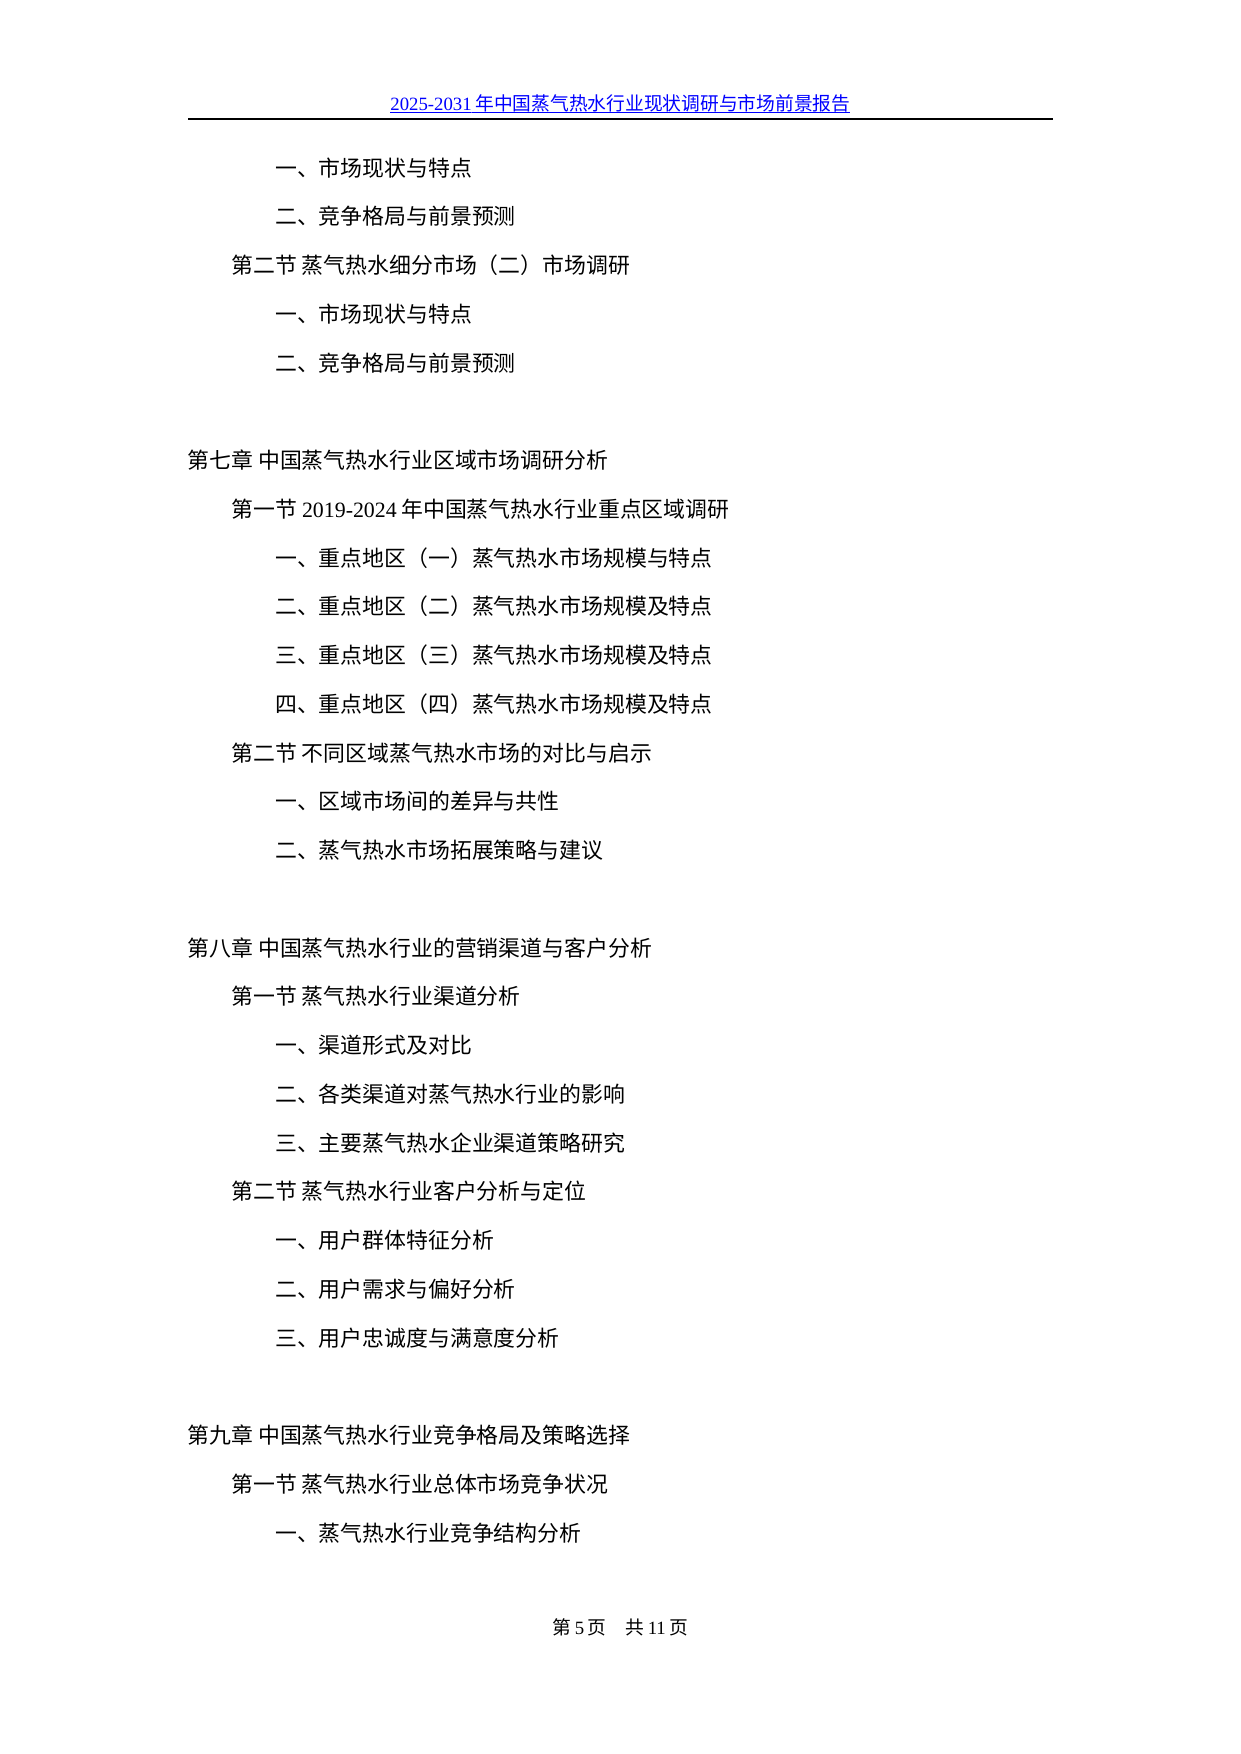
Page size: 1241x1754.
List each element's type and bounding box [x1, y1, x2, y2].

text [187, 150, 1053, 1548]
